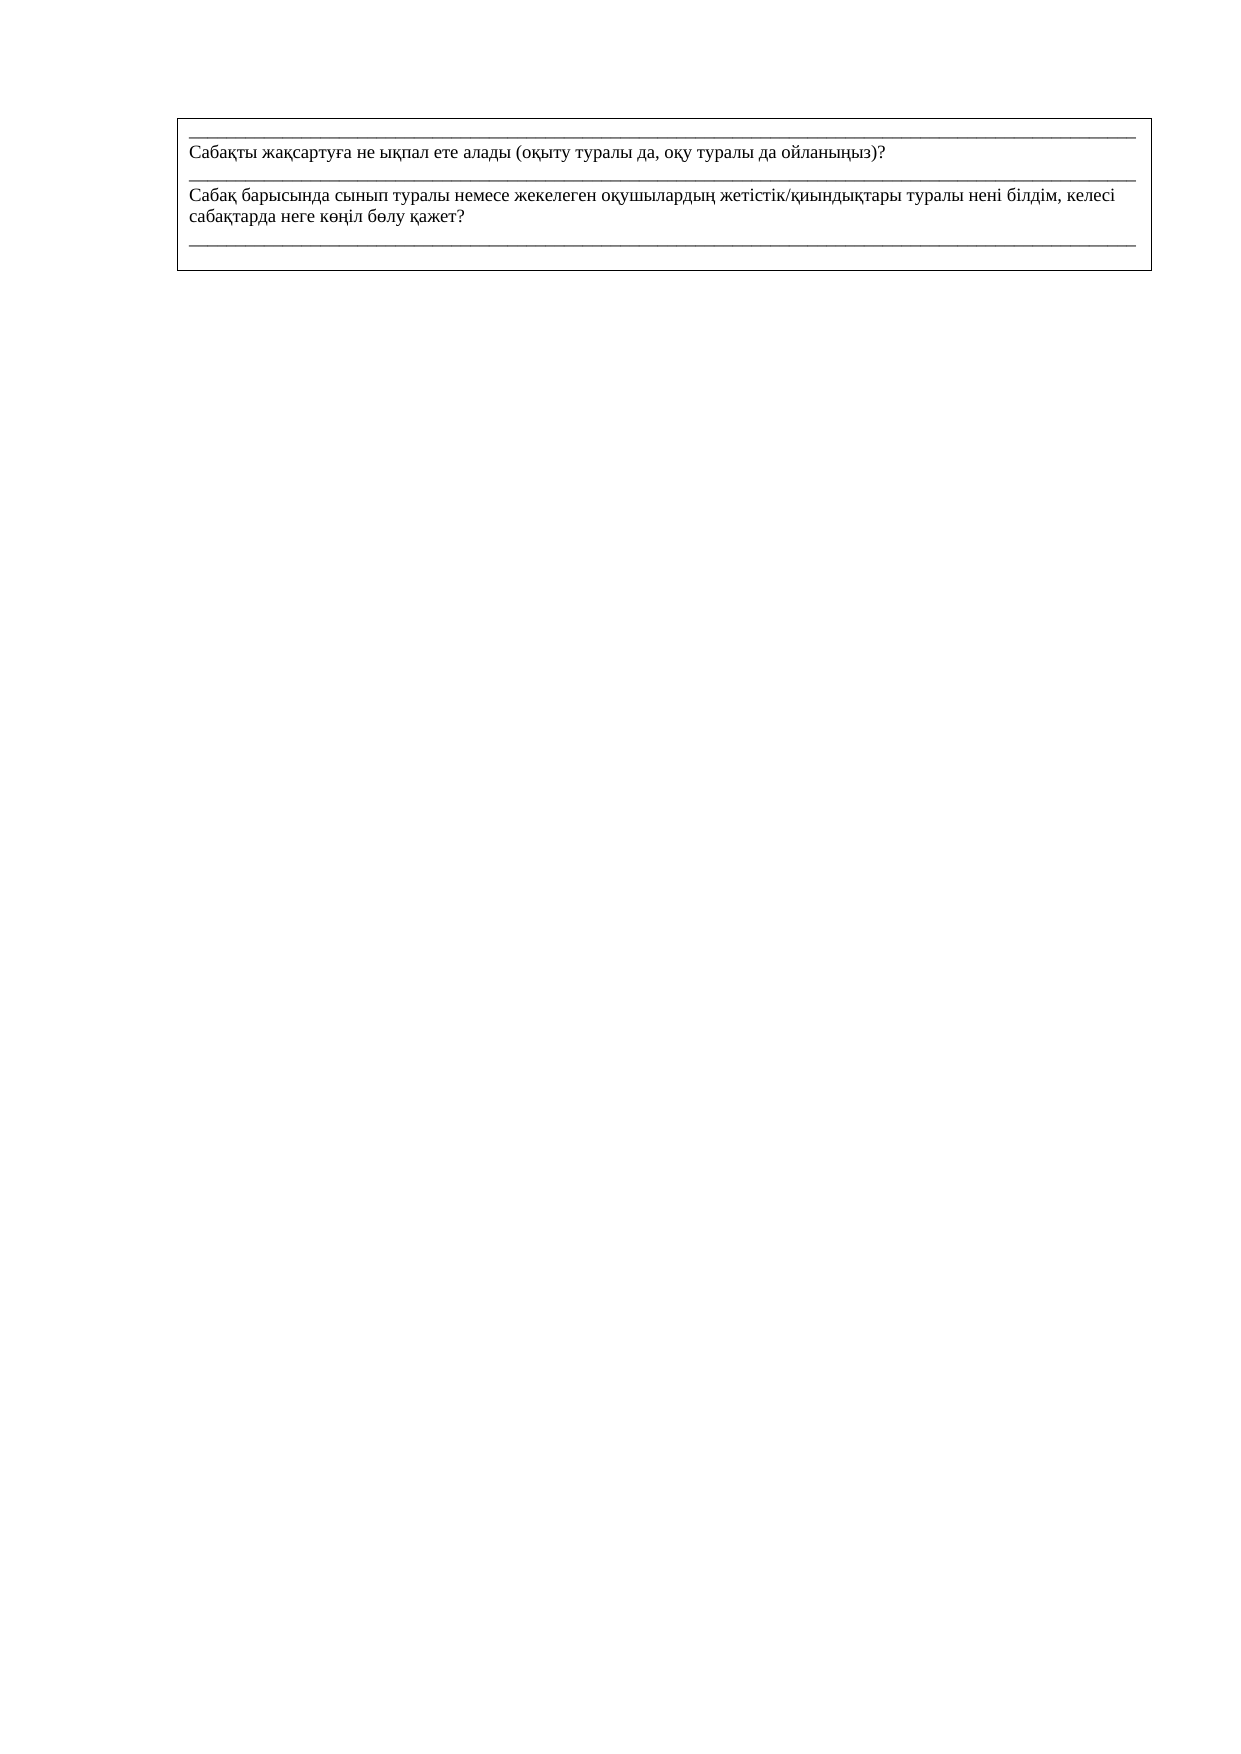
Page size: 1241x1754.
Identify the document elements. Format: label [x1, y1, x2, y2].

table_cell [178, 119, 1151, 270]
